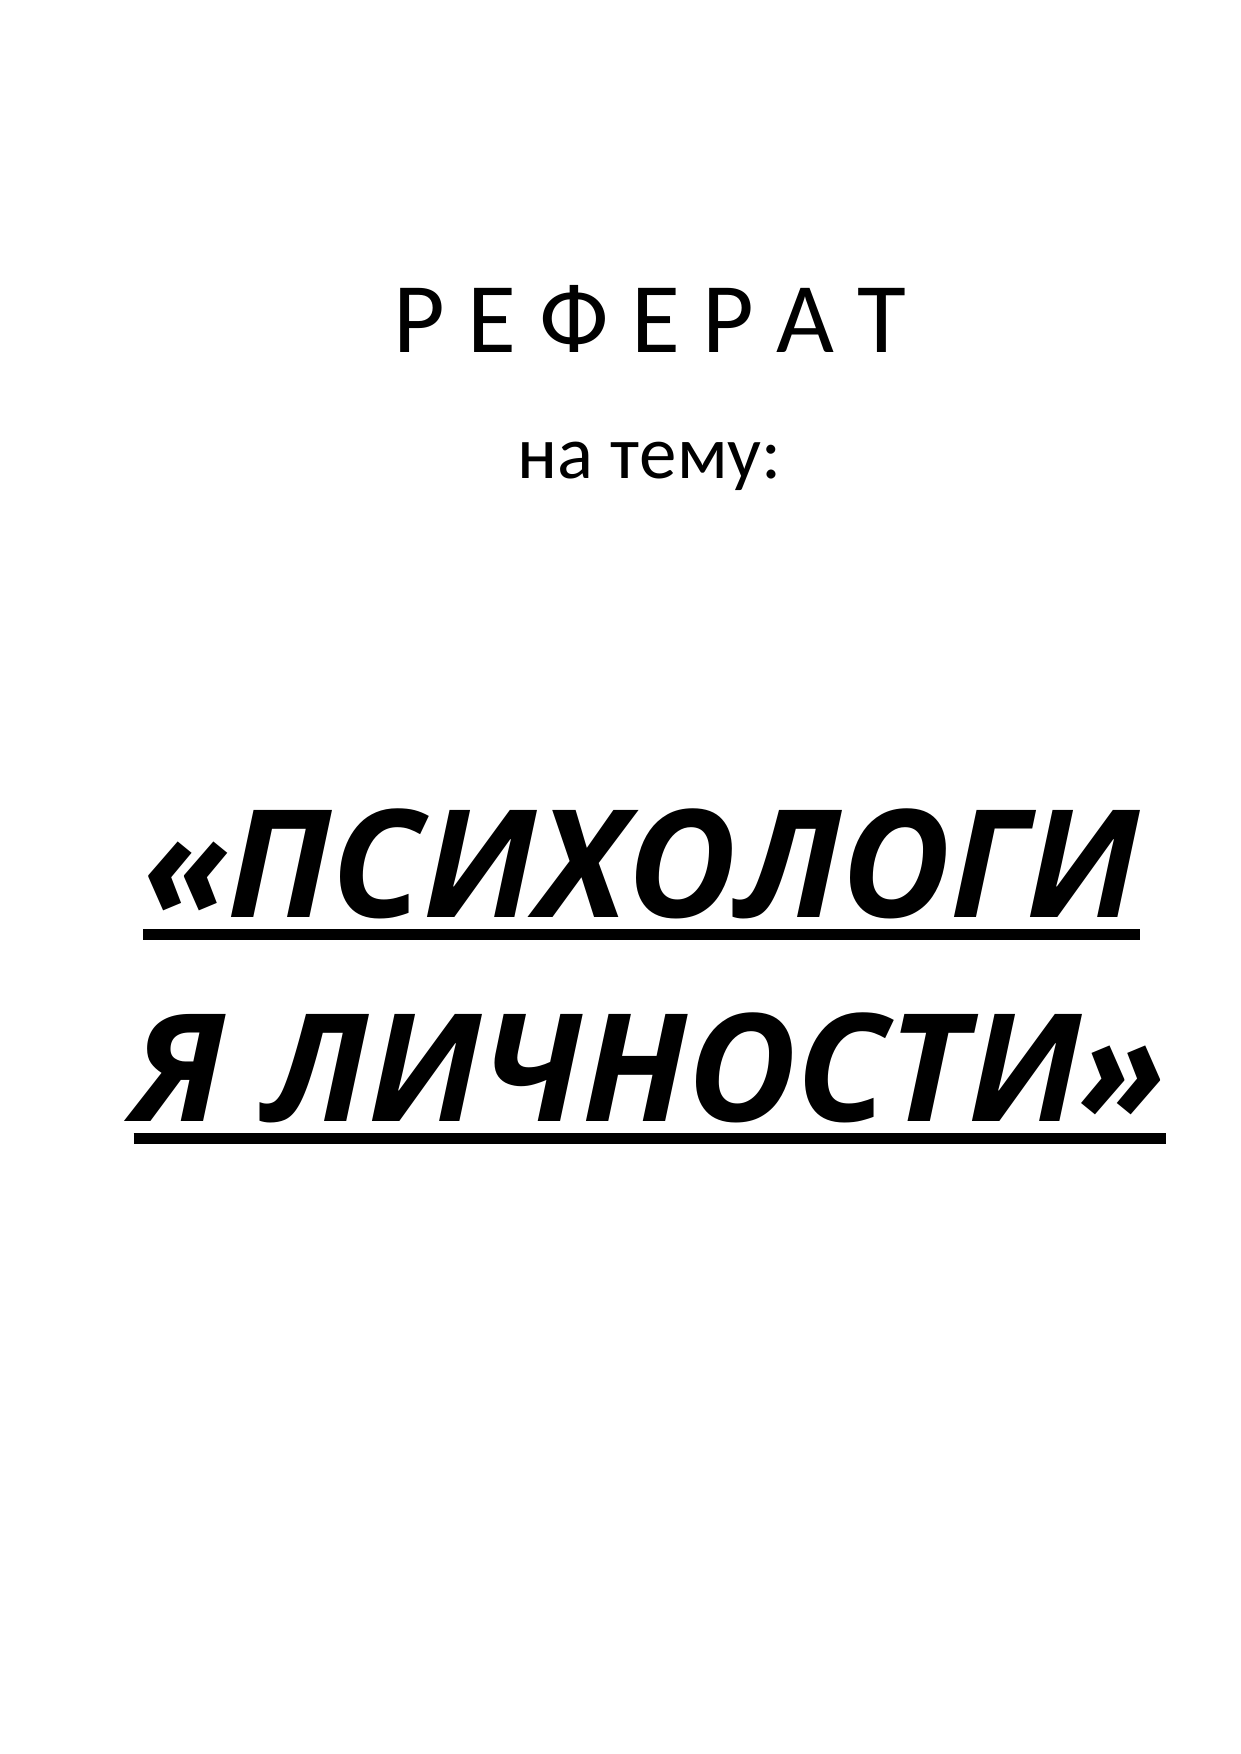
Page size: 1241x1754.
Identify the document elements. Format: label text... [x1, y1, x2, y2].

text на тему: [118, 405, 1181, 497]
text «ПСИХОЛОГИЯ ЛИЧНОСТИ» [118, 757, 1181, 1166]
text Р Е Ф Е Р А Т [118, 255, 1181, 377]
